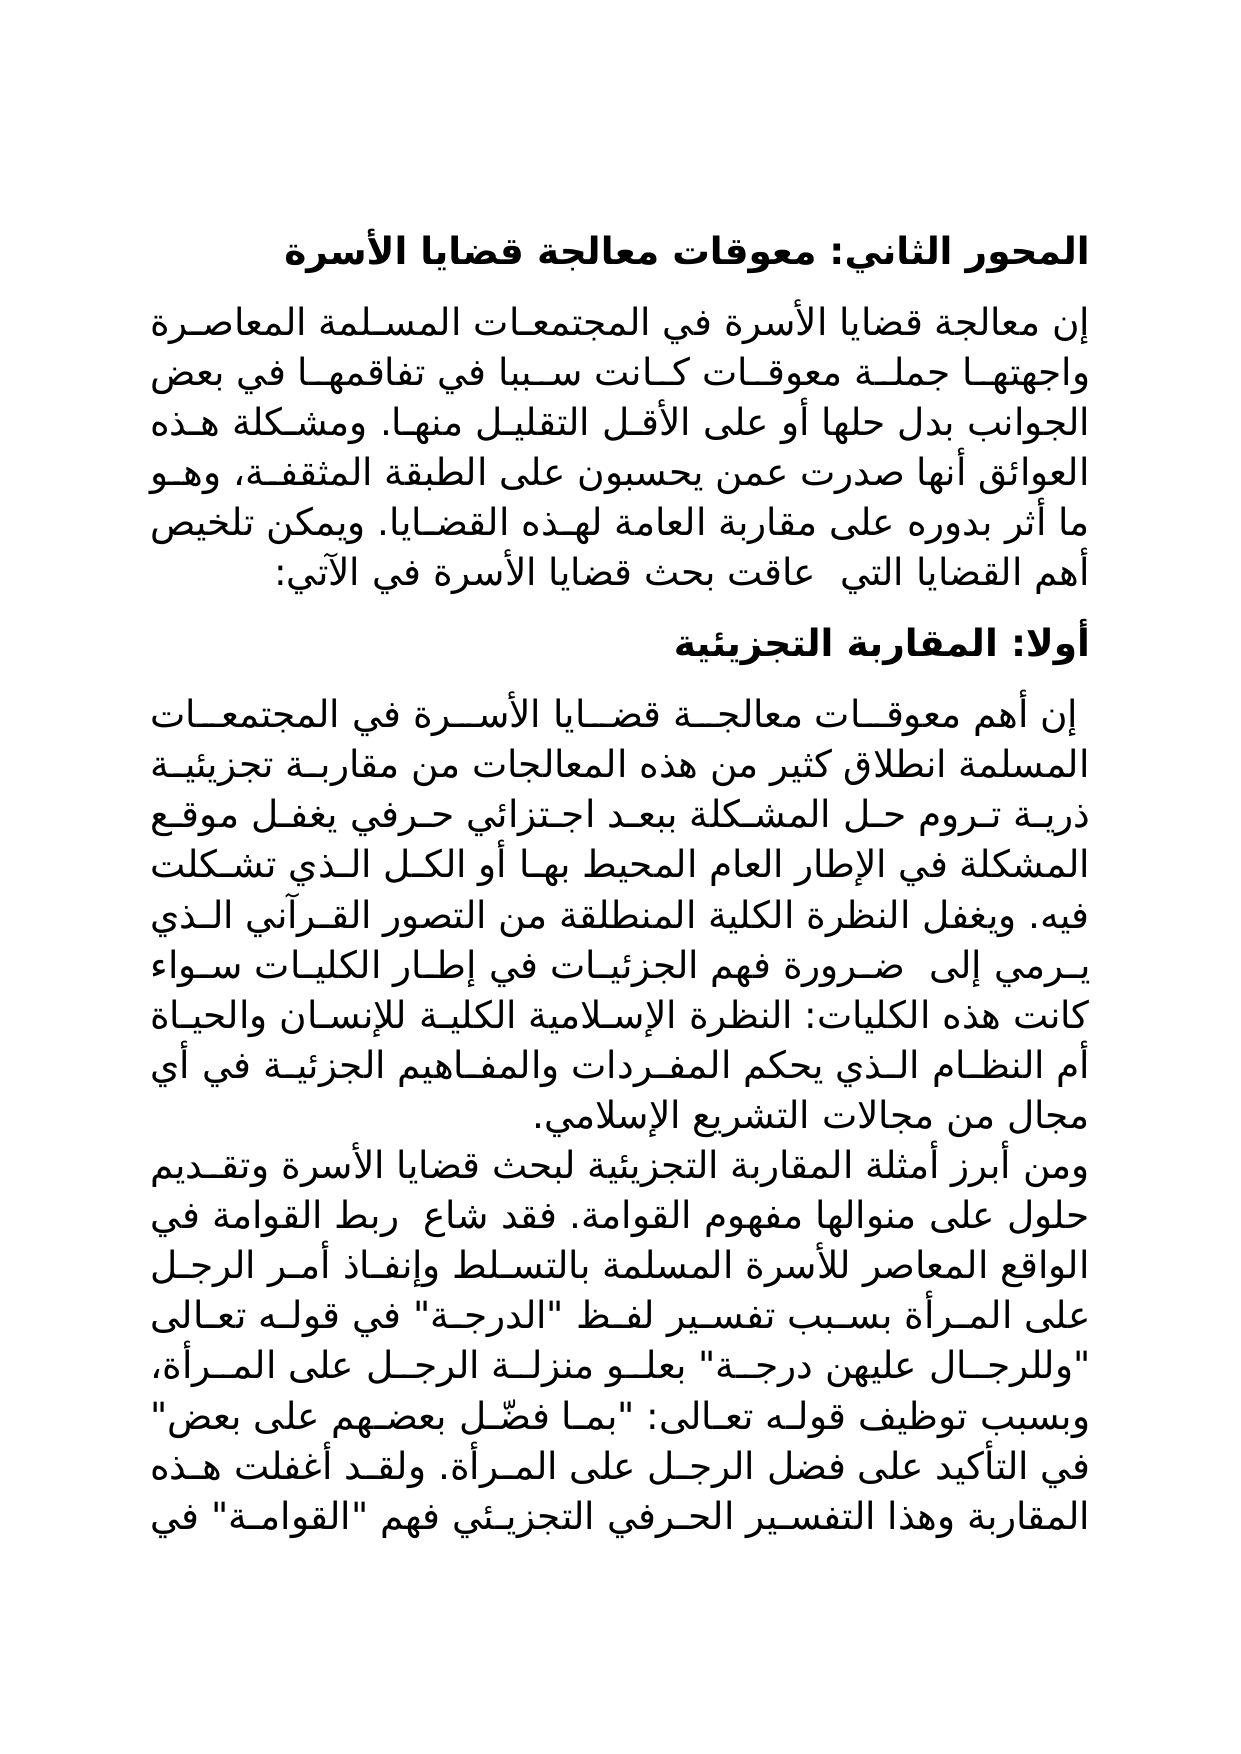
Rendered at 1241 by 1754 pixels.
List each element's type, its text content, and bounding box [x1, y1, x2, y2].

text المحور الثاني: معوقات معالجة قضايا الأسرة [150, 229, 1090, 273]
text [150, 1144, 1090, 1538]
text إن أهم معوقات معالجة قضايا الأسرة في المجتمعات المسلمة انطلاق كثير من هذه المعالجات من مقاربة تجزيئية ذرية تروم حل المشكلة ببعد اجتزائي حرفي يغفل موقع المشكلة في الإطار العام المحيط بها أو الكل الذي تشكلت فيه. ويغفل النظرة الكلية المنطلقة من التصور القرآني الذي يرمي إلى ضرورة فهم الجزئيات في إطار الكليات سواء كانت هذه الكليات: النظرة الإسلامية الكلية للإنسان والحياة أم النظام الذي يحكم المفردات والمفاهيم الجزئية في أي مجال من مجالات التشريع الإسلامي. [150, 693, 1090, 1137]
text إن معالجة قضايا الأسرة في المجتمعات المسلمة المعاصرة واجهتها جملة معوقات كانت سببا في تفاقمها في بعض الجوانب بدل حلها أو على الأقل التقليل منها. ومشكلة هذه العوائق أنها صدرت عمن يحسبون على الطبقة المثقفة، وهو ما أثر بدوره على مقاربة العامة لهذه القضايا. ويمكن تلخيص أهم القضايا التي عاقت بحث قضايا الأسرة في الآتي: [150, 300, 1090, 594]
text أولا: المقاربة التجزيئية [150, 622, 1090, 666]
